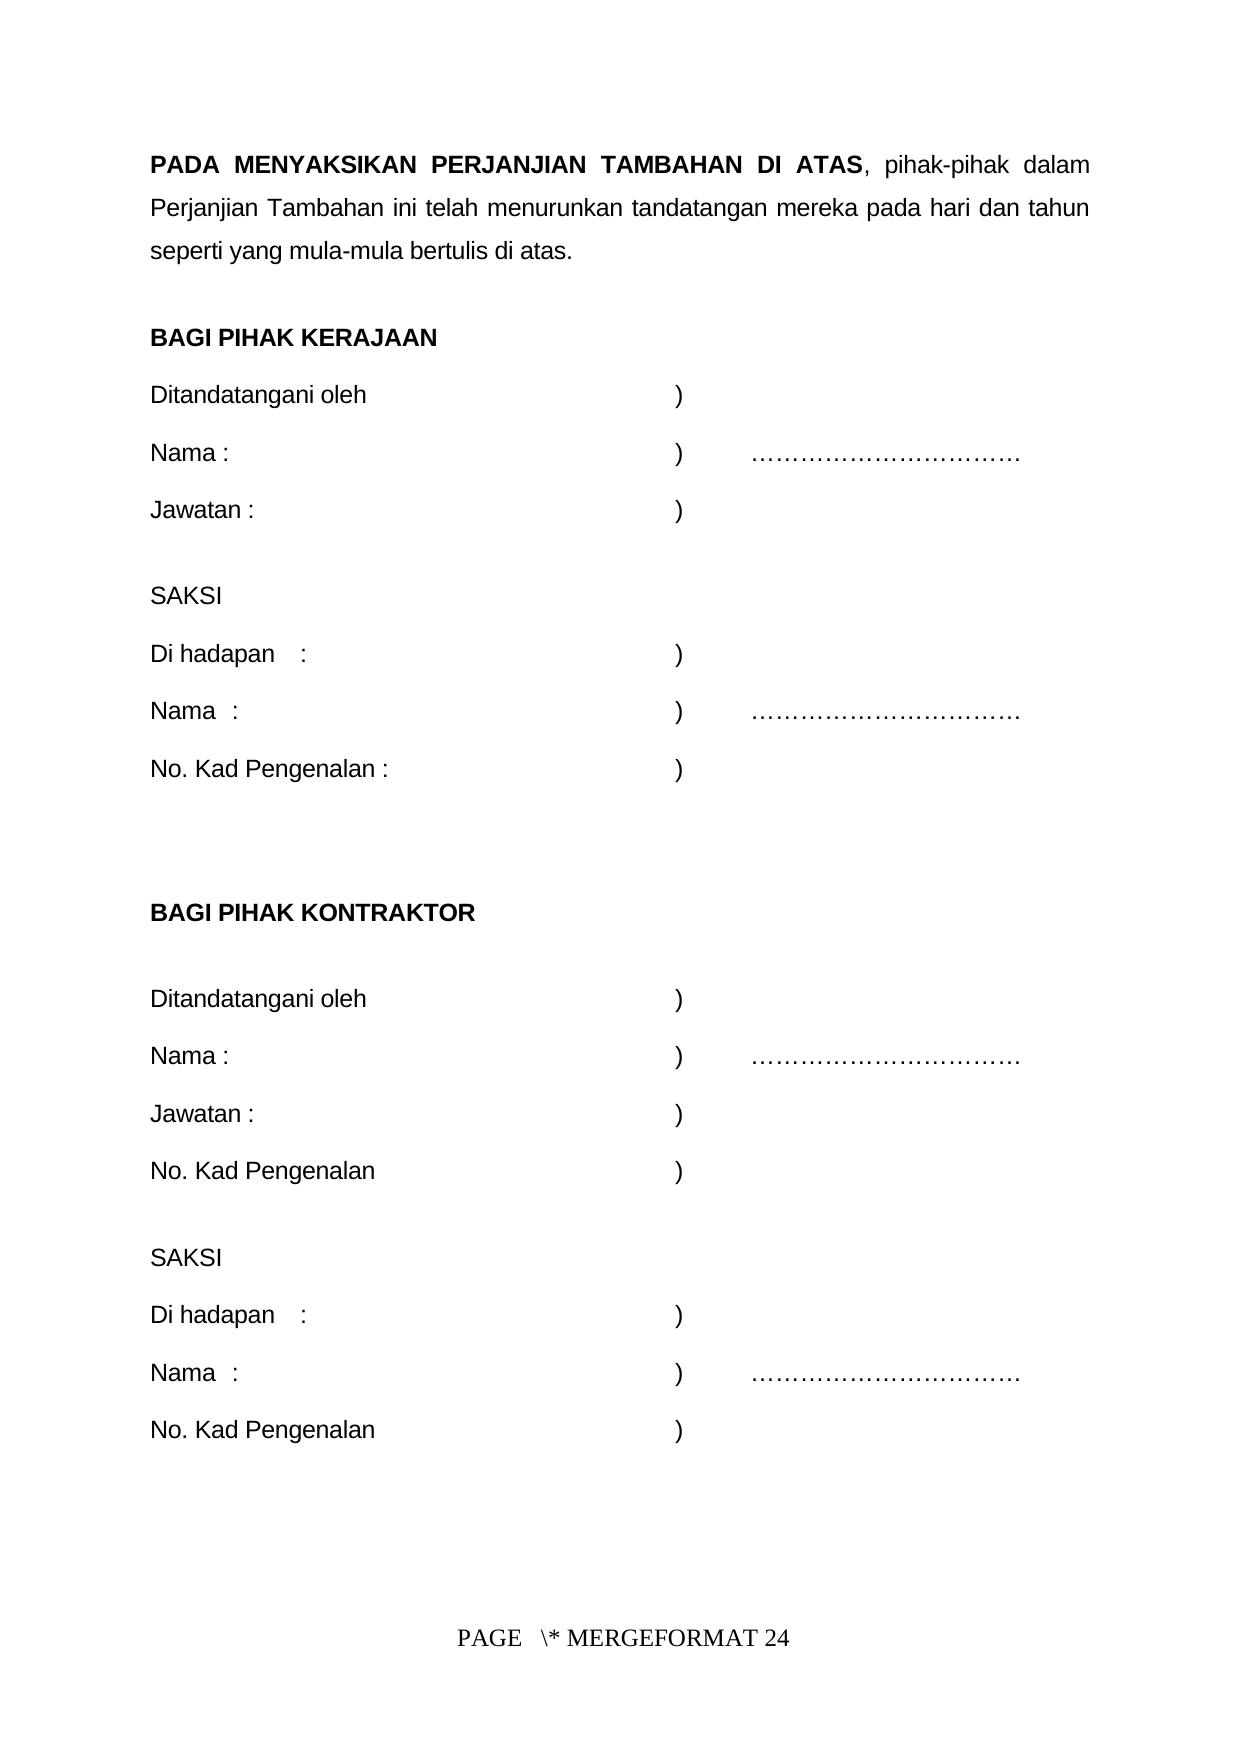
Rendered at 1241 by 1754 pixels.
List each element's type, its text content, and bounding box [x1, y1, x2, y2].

text Di hadapan : ) [150, 639, 1090, 667]
text Nama : ) …………………………… [150, 1041, 1090, 1070]
text No. Kad Pengenalan ) [150, 1415, 1090, 1444]
text Ditandatangani oleh ) [150, 984, 1090, 1012]
text BAGI PIHAK KONTRAKTOR [150, 897, 1090, 926]
text Di hadapan : ) [150, 1300, 1090, 1329]
text SAKSI [150, 1242, 1090, 1271]
text Nama : ) …………………………… [150, 437, 1090, 466]
text No. Kad Pengenalan ) [150, 1156, 1090, 1185]
text Ditandatangani oleh ) [150, 380, 1090, 409]
text Jawatan : ) [150, 1099, 1090, 1127]
text Jawatan : ) [150, 495, 1090, 524]
text SAKSI [150, 581, 1090, 610]
text No. Kad Pengenalan : ) [150, 754, 1090, 782]
text Nama : ) …………………………… [150, 1357, 1090, 1386]
text Nama : ) …………………………… [150, 696, 1090, 725]
text PADA MENYAKSIKAN PERJANJIAN TAMBAHAN DI ATAS, pihak-pihak dalam Perjanjian Tambahan ini telah menurunkan tandatangan mereka pada hari dan tahun seperti yang mula-mula bertulis di atas. [150, 150, 1090, 265]
text BAGI PIHAK KERAJAAN [150, 322, 1090, 351]
